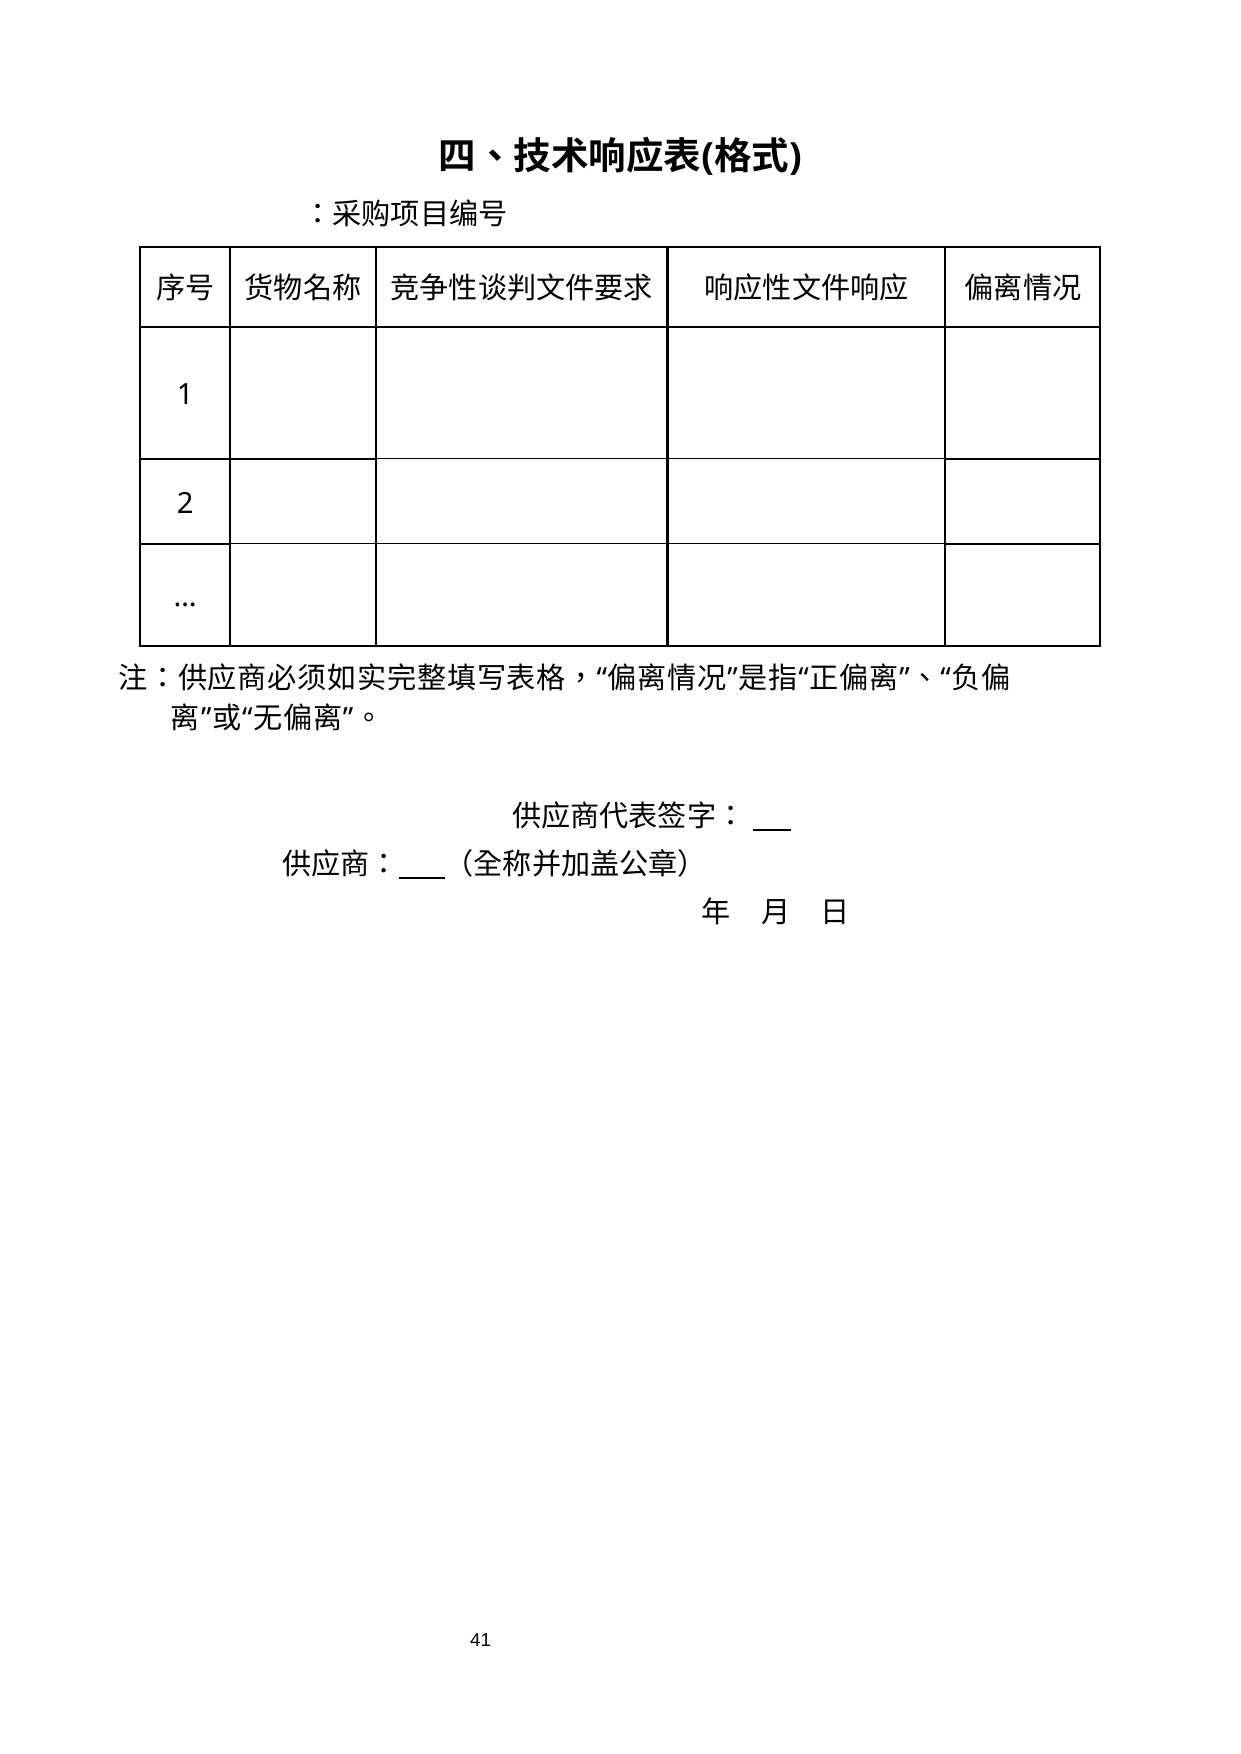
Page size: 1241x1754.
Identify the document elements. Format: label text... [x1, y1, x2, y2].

table_cell [377, 459, 666, 543]
table_cell [669, 459, 944, 543]
table_cell [946, 328, 1099, 458]
text 供应商： （全称并加盖公章） [118, 835, 1122, 883]
table_cell 1 [141, 328, 229, 458]
table_header 偏离情况 [946, 248, 1099, 326]
table_header 货物名称 [231, 248, 375, 326]
table_cell [377, 328, 666, 458]
text 四、技术响应表(格式) [118, 126, 1122, 181]
table_cell 2 [141, 460, 229, 543]
table_cell [669, 544, 944, 645]
table_cell [231, 460, 375, 543]
table_header 序号 [141, 248, 229, 326]
text 注：供应商必须如实完整填写表格，“偏离情况”是指“正偏离”、“负偏 [118, 658, 1122, 696]
table_cell [231, 328, 375, 458]
table_cell [946, 460, 1099, 543]
table_header 响应性文件响应 [669, 248, 944, 326]
table_header 竞争性谈判文件要求 [377, 248, 666, 326]
table_cell [231, 544, 375, 645]
text 离”或“无偏离”。 [171, 699, 1122, 736]
table_cell … [141, 545, 229, 645]
table_cell [946, 545, 1099, 645]
table_cell [669, 328, 944, 458]
table_cell [377, 544, 666, 645]
text 供应商代表签字： [118, 787, 1122, 835]
text 年 月 日 [118, 883, 1122, 931]
text 采购项目编号： [118, 181, 1122, 246]
